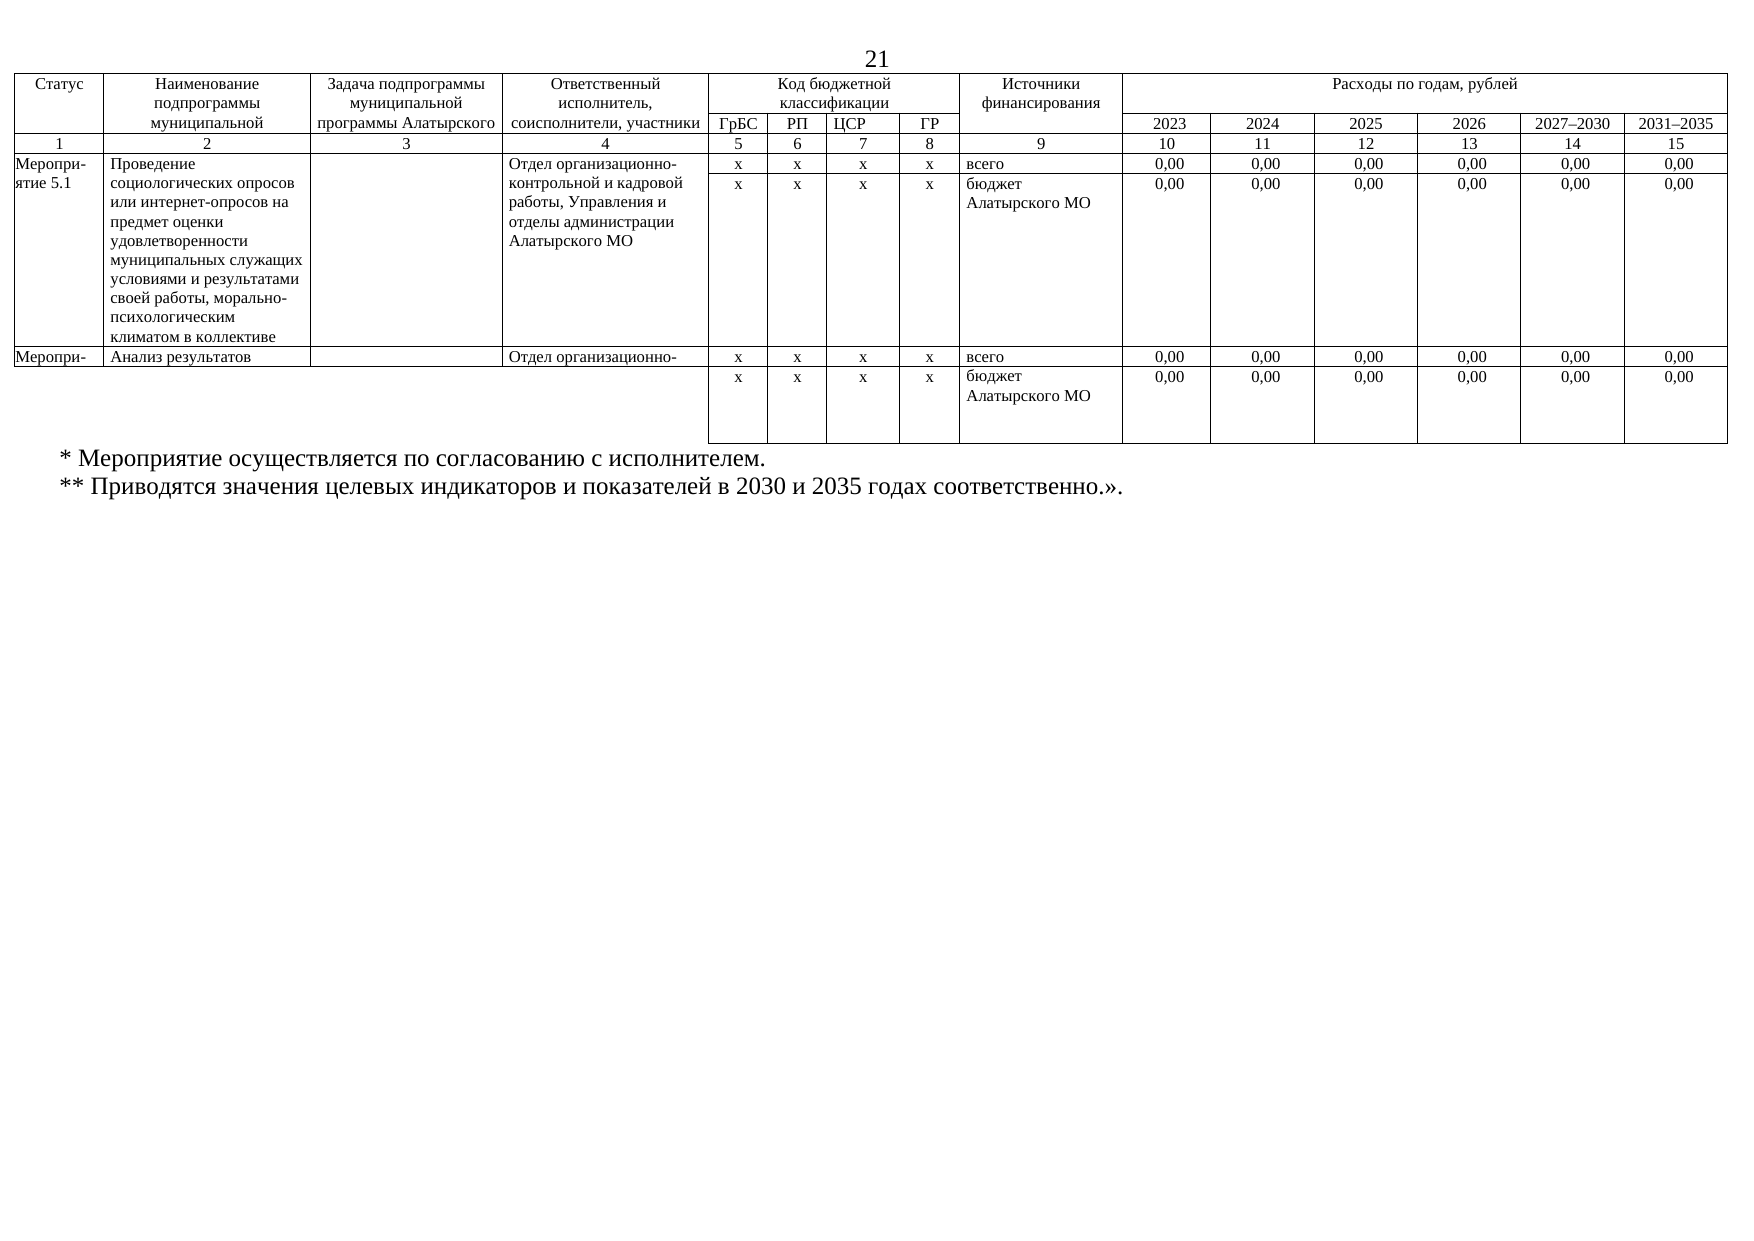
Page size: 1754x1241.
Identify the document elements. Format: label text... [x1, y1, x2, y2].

table_cell 14 [1521, 134, 1624, 153]
table_cell ГР [900, 114, 959, 133]
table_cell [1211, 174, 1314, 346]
table_cell 13 [1418, 134, 1520, 153]
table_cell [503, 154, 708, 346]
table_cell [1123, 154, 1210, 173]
table_cell ГрБС [709, 114, 767, 133]
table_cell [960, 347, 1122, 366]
table_header Ответственный исполнитель, соисполнители, участники [503, 74, 708, 133]
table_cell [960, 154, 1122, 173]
table_cell 12 [1315, 134, 1417, 153]
table_cell 2023 [1123, 114, 1210, 133]
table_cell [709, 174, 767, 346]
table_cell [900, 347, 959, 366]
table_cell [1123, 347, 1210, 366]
table_header Наименование подпрограммы муниципальной программы Алатырского муниципального округа (основного мероприятия, мероприятия) [104, 74, 310, 133]
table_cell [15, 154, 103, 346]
table_header Расходы по годам, рублей [1123, 74, 1727, 112]
table_header Задача подпрограммы муниципальной программы Алатырского муниципального округа [311, 74, 502, 133]
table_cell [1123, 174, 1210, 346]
text ** Приводятся значения целевых индикаторов и показателей в 2030 и 2035 годах соответственно.». [59, 472, 1695, 500]
table_cell 9 [960, 134, 1122, 153]
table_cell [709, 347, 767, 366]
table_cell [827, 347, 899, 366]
table_cell 15 [1625, 134, 1727, 153]
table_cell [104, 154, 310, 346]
table_cell 6 [768, 134, 826, 153]
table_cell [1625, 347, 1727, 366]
table_cell 2026 [1418, 114, 1520, 133]
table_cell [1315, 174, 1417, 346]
table_cell 2025 [1315, 114, 1417, 133]
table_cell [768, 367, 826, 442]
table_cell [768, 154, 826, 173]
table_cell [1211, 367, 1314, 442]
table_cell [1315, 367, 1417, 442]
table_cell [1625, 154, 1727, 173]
table_cell РП [768, 114, 826, 133]
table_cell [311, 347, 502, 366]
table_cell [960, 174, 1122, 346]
table_cell 7 [827, 134, 899, 153]
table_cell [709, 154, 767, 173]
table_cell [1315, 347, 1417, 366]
table_cell 3 [311, 134, 502, 153]
table_header Код бюджетной классификации [709, 74, 959, 112]
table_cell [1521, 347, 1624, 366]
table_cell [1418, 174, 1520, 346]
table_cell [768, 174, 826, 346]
table_cell 5 [709, 134, 767, 153]
table_cell 10 [1123, 134, 1210, 153]
text * Мероприятие осуществляется по согласованию с исполнителем. [59, 443, 1695, 472]
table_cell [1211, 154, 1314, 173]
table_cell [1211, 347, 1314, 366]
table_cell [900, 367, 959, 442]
table_header Статус [15, 74, 103, 133]
table_cell 8 [900, 134, 959, 153]
table_header Источники финансирования [960, 74, 1122, 133]
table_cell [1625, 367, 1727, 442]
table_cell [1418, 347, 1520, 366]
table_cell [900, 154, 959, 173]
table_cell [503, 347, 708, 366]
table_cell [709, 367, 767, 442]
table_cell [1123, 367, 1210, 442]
table_cell 1 [15, 134, 103, 153]
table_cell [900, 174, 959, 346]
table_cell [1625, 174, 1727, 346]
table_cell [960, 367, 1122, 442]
table_cell 2031–2035 [1625, 114, 1727, 133]
table_cell ЦСР [827, 114, 899, 133]
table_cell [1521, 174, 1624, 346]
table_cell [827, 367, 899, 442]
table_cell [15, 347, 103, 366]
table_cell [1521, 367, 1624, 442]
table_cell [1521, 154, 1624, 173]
table_cell 2027–2030 [1521, 114, 1624, 133]
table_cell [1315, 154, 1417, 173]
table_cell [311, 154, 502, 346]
table_cell 4 [503, 134, 708, 153]
table_cell 11 [1211, 134, 1314, 153]
table_cell 2 [104, 134, 310, 153]
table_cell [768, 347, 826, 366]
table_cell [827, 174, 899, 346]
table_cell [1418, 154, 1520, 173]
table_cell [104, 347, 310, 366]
table_cell 2024 [1211, 114, 1314, 133]
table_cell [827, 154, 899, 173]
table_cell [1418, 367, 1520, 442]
